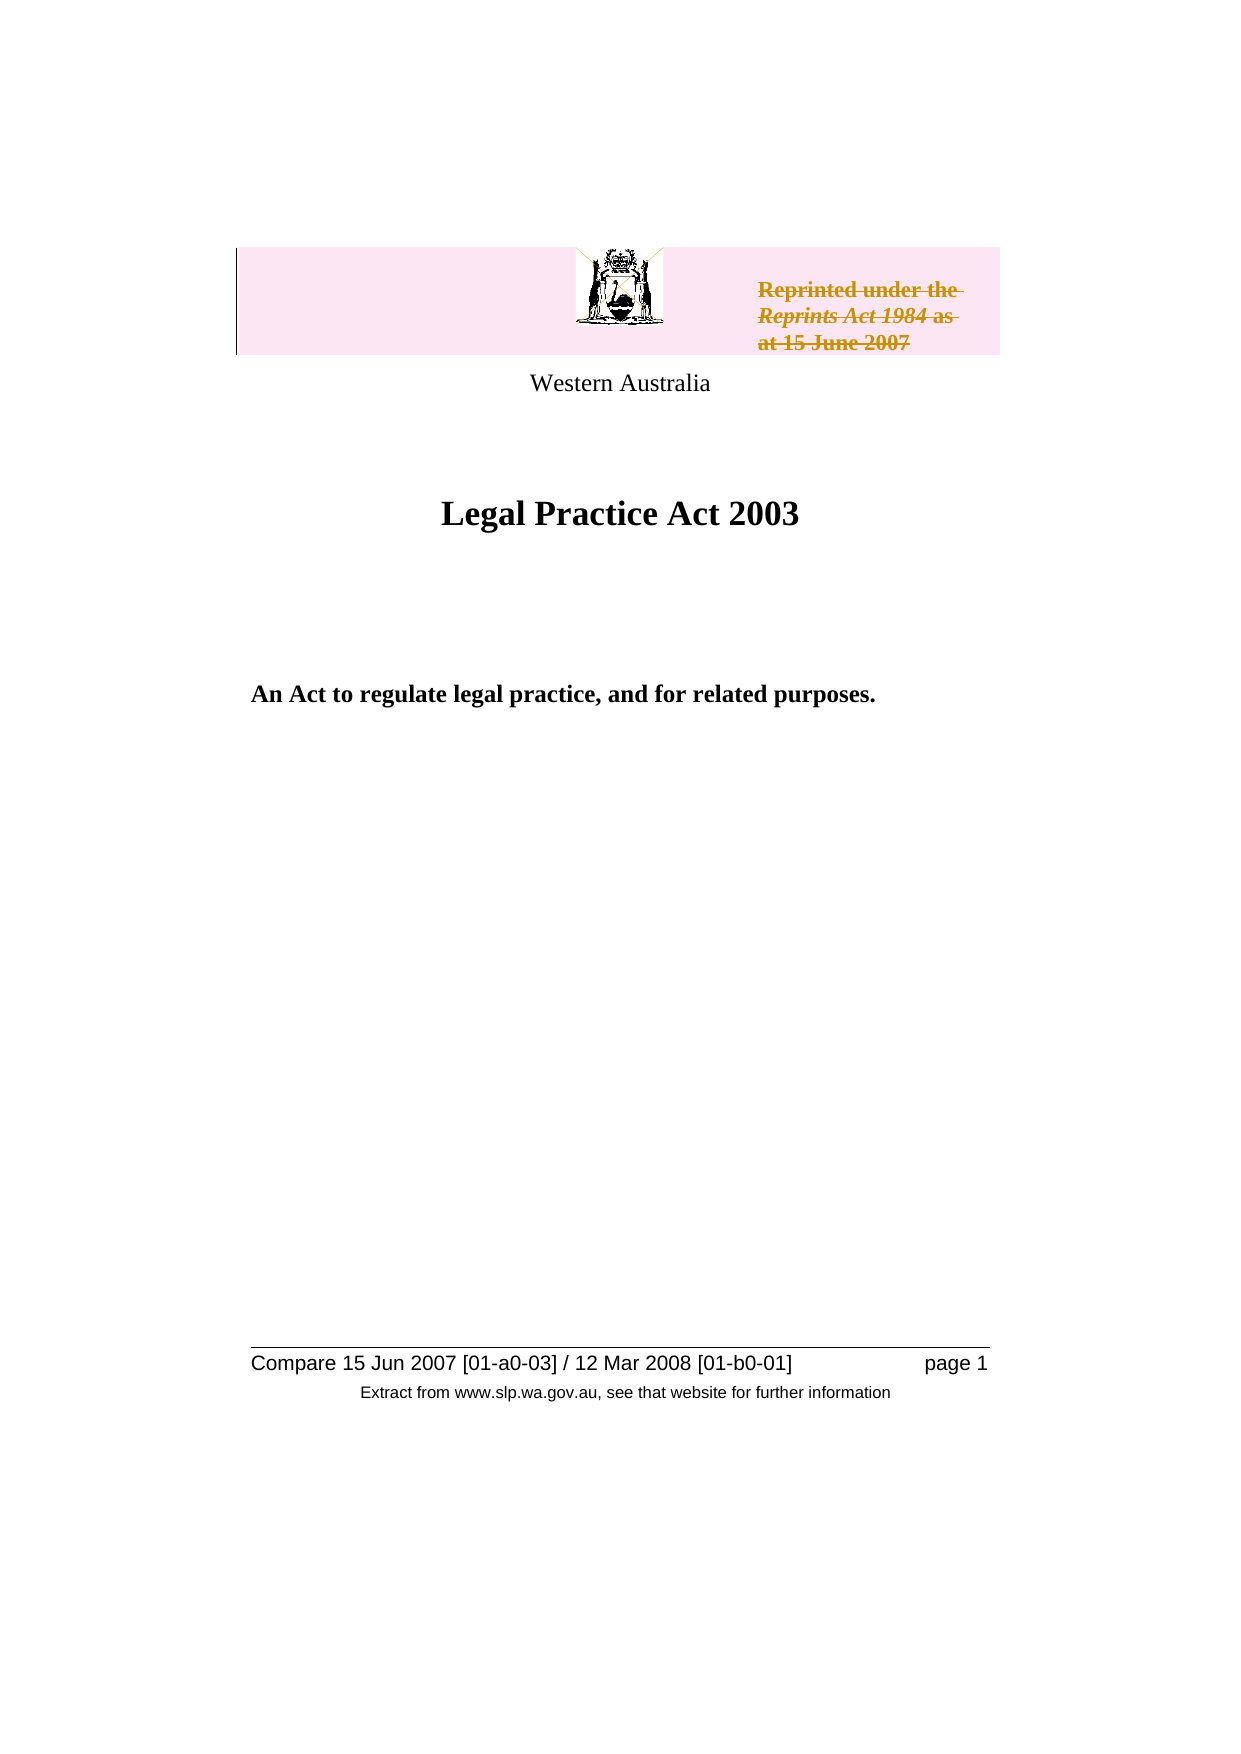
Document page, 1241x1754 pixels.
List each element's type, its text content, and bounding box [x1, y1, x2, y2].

picture [621, 248, 664, 325]
picture [575, 248, 618, 325]
picture [577, 247, 662, 285]
text Legal Practice Act 2003 [251, 492, 990, 533]
text Western Australia [251, 368, 990, 397]
title An Act to regulate legal practice, and for related purposes. [251, 679, 990, 708]
picture [577, 288, 662, 326]
